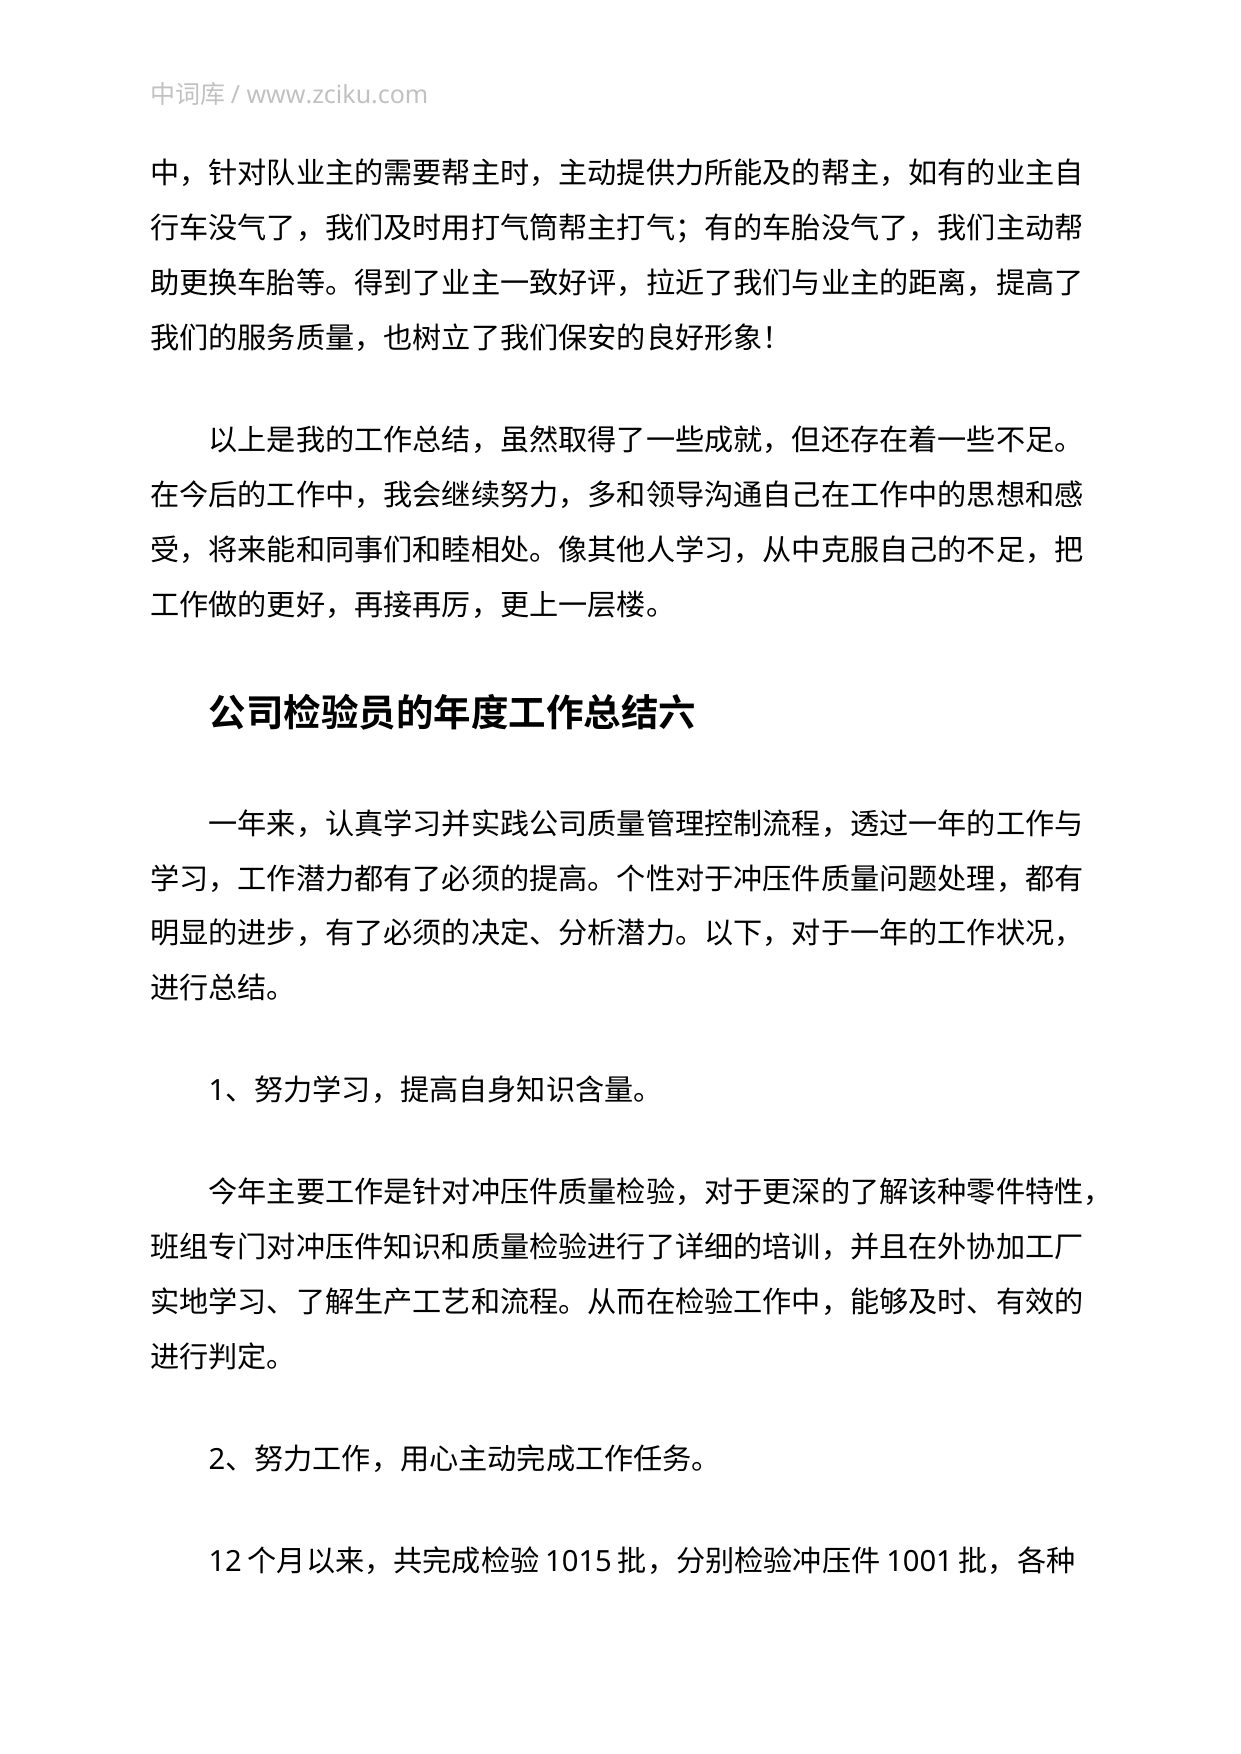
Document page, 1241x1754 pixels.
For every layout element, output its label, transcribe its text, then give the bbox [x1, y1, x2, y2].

text 今年主要工作是针对冲压件质量检验，对于更深的了解该种零件特性，班组专门对冲压件知识和质量检验进行了详细的培训，并且在外协加工厂实地学习、了解生产工艺和流程。从而在检验工作中，能够及时、有效的进行判定。 [150, 1169, 1090, 1376]
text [150, 1537, 1090, 1579]
text 以上是我的工作总结，虽然取得了一些成就，但还存在着一些不足。在今后的工作中，我会继续努力，多和领导沟通自己在工作中的思想和感受，将来能和同事们和睦相处。像其他人学习，从中克服自己的不足，把工作做的更好，再接再厉，更上一层楼。 [150, 416, 1090, 623]
text 1、努力学习，提高自身知识含量。 [150, 1067, 1090, 1109]
text 公司检验员的年度工作总结六 [150, 683, 1090, 737]
text 一年来，认真学习并实践公司质量管理控制流程，透过一年的工作与学习，工作潜力都有了必须的提高。个性对于冲压件质量问题处理，都有明显的进步，有了必须的决定、分析潜力。以下，对于一年的工作状况，进行总结。 [150, 800, 1090, 1007]
text 2、努力工作，用心主动完成工作任务。 [150, 1435, 1090, 1478]
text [150, 150, 1090, 357]
